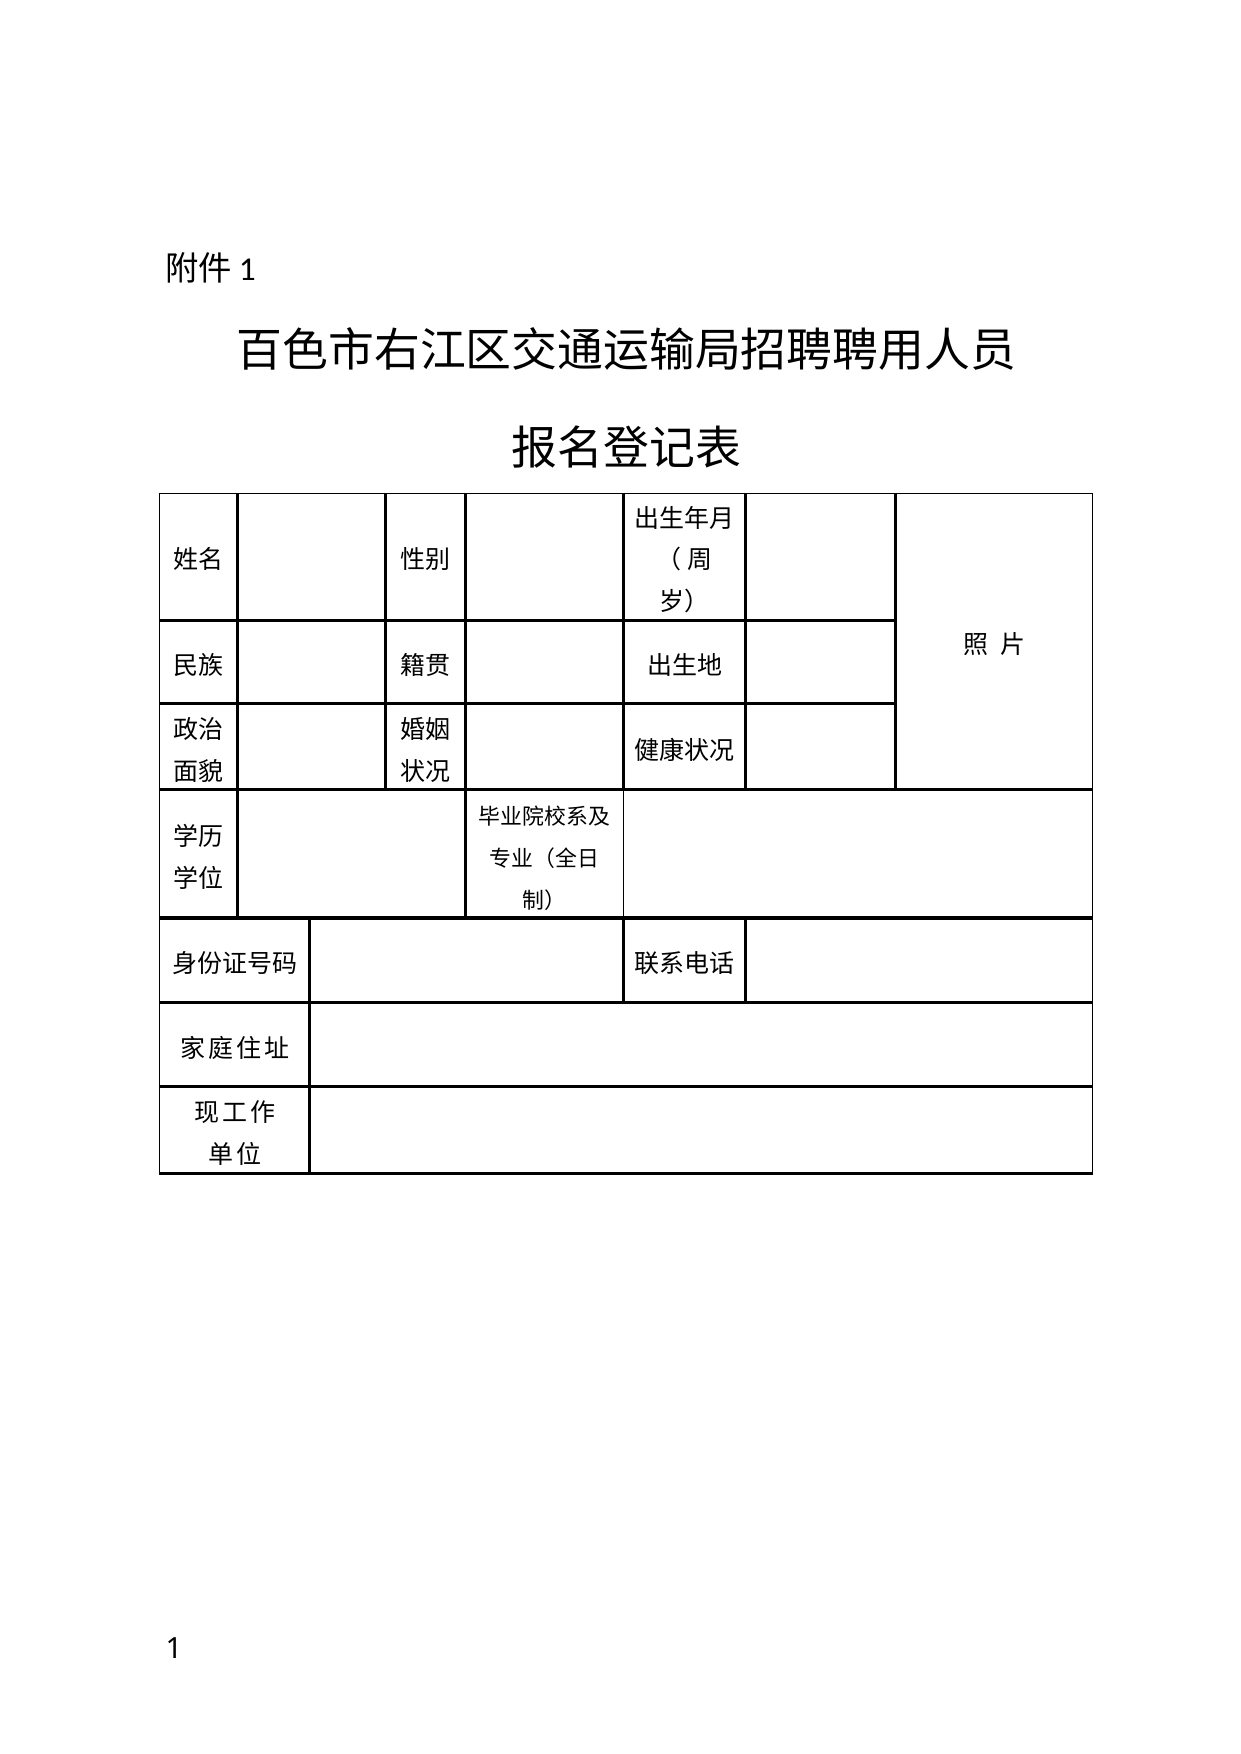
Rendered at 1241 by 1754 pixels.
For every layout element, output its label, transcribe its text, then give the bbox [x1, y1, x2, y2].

table_cell [747, 705, 894, 788]
table_cell 婚姻 状况 [387, 705, 464, 788]
table_header [747, 494, 894, 619]
table_cell [467, 705, 622, 788]
text 报名登记表 [165, 395, 1087, 493]
table_cell [311, 920, 622, 1001]
table_header 照 片 [897, 494, 1092, 788]
table_cell 政治面貌 [160, 705, 236, 788]
table_cell [239, 791, 464, 916]
table_cell 家庭住址 [160, 1004, 308, 1085]
table_header [467, 494, 622, 619]
text 百色市右江区交通运输局招聘聘用人员 [165, 298, 1087, 395]
table_header 出生年月 （ 周岁） [625, 494, 744, 619]
table_cell [747, 920, 1092, 1001]
table_header 姓名 [160, 494, 236, 619]
table_cell [311, 1004, 1092, 1085]
table_cell 学历 学位 [160, 791, 236, 916]
table_cell [311, 1088, 1092, 1172]
text 附件1 [165, 233, 1087, 298]
table_cell 健康状况 [625, 705, 744, 788]
table_header 性别 [387, 494, 464, 619]
table_cell [747, 622, 894, 702]
table_header [239, 494, 384, 619]
table_cell 身份证号码 [160, 920, 308, 1001]
table_cell 籍贯 [387, 622, 464, 702]
table_cell [624, 791, 1092, 916]
table_cell [239, 705, 384, 788]
table_cell 出生地 [625, 622, 744, 702]
table_cell [239, 622, 384, 702]
table_cell 现工作 单位 [160, 1088, 308, 1172]
table_cell 毕业院校系及专业（全日制） [467, 791, 623, 916]
table_cell [467, 622, 622, 702]
table_cell 民族 [160, 622, 236, 702]
table_cell 联系电话 [625, 920, 744, 1001]
